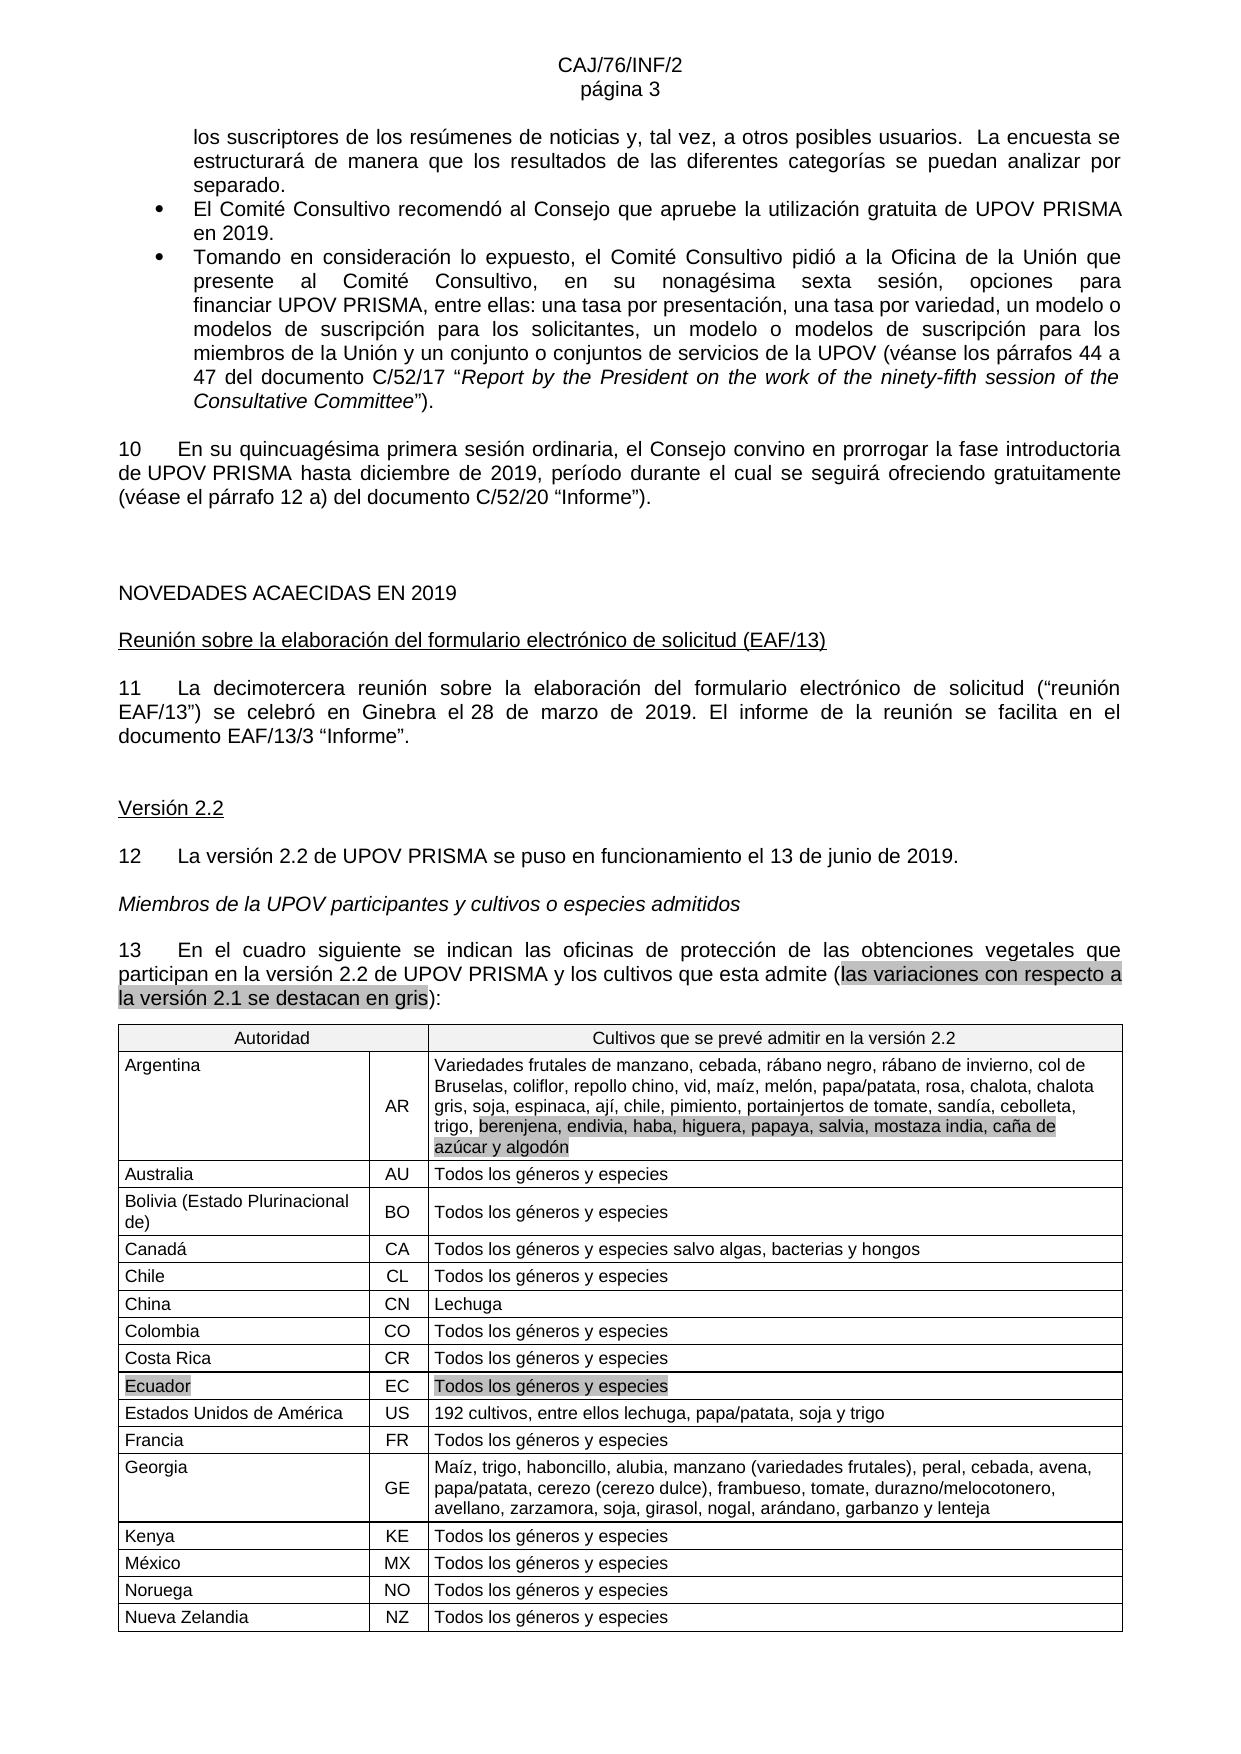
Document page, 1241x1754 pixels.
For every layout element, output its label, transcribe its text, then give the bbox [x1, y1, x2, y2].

table_cell AU [370, 1161, 428, 1187]
table_cell Todos los géneros y especies [429, 1427, 1122, 1453]
table_cell Francia [119, 1427, 369, 1453]
table_cell Costa Rica [119, 1345, 369, 1371]
subtitle Miembros de la UPOV participantes y cultivos o especies admitidos [118, 892, 1122, 916]
table_cell NZ [370, 1604, 428, 1631]
table_cell MX [370, 1550, 428, 1576]
table_cell FR [370, 1427, 428, 1453]
table_cell CO [370, 1318, 428, 1344]
table_cell Variedades frutales de manzano, cebada, rábano negro, rábano de invierno, col de Bruselas, coliflor, repollo chino, vid, maíz, melón, papa/patata, rosa, chalota, chalota gris, soja, espinaca, ají, chile, pimiento, portainjertos de tomate, sandía, cebolleta, trigo, berenjena, endivia, haba, higuera, papaya, salvia, mostaza india, caña de azúcar y algodón [429, 1052, 1122, 1160]
list El Comité Consultivo recomendó al Consejo que apruebe la utilización gratuita de UPOV PRISMA en 2019. [156, 197, 1122, 245]
table_cell Todos los géneros y especies [429, 1263, 1122, 1289]
table_cell Colombia [119, 1318, 369, 1344]
subtitle NOVEDADES ACAECIDAS EN 2019 [118, 580, 1122, 604]
table_cell CL [370, 1263, 428, 1289]
table_cell BO [370, 1188, 428, 1235]
table_cell Bolivia (Estado Plurinacional de) [119, 1188, 369, 1235]
table_cell Argentina [119, 1052, 369, 1160]
table_cell Noruega [119, 1577, 369, 1603]
table_cell CN [370, 1291, 428, 1317]
table_cell Australia [119, 1161, 369, 1187]
text La decimotercera reunión sobre la elaboración del formulario electrónico de solicitud (“reunión EAF/13”) se celebró en Ginebra el 28 de marzo de 2019. El informe de la reunión se facilita en el documento EAF/13/3 “Informe”. [118, 676, 1122, 748]
table_cell Todos los géneros y especies [429, 1550, 1122, 1576]
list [156, 125, 1122, 197]
text En su quincuagésima primera sesión ordinaria, el Consejo convino en prorrogar la fase introductoria de UPOV PRISMA hasta diciembre de 2019, período durante el cual se seguirá ofreciendo gratuitamente (véase el párrafo 12 a) del documento C/52/20 “Informe”). [118, 437, 1122, 508]
table_cell KE [370, 1523, 428, 1549]
table_cell EC [370, 1373, 428, 1399]
text En el cuadro siguiente se indican las oficinas de protección de las obtenciones vegetales que participan en la versión 2.2 de UPOV PRISMA y los cultivos que esta admite (las variaciones con respecto a la versión 2.1 se destacan en gris): [118, 937, 1122, 1009]
table_cell Chile [119, 1263, 369, 1289]
table_cell Maíz, trigo, haboncillo, alubia, manzano (variedades frutales), peral, cebada, avena, papa/patata, cerezo (cerezo dulce), frambueso, tomate, durazno/melocotonero, avellano, zarzamora, soja, girasol, nogal, arándano, garbanzo y lenteja [429, 1454, 1122, 1521]
table_cell China [119, 1291, 369, 1317]
table_cell Todos los géneros y especies salvo algas, bacterias y hongos [429, 1236, 1122, 1262]
table_cell Todos los géneros y especies [429, 1604, 1122, 1631]
table_cell CR [370, 1345, 428, 1371]
table_cell México [119, 1550, 369, 1576]
table_cell GE [370, 1454, 428, 1521]
table_cell NO [370, 1577, 428, 1603]
table_cell Todos los géneros y especies [429, 1577, 1122, 1603]
table_cell CA [370, 1236, 428, 1262]
table_cell Canadá [119, 1236, 369, 1262]
table_header Cultivos que se prevé admitir en la versión 2.2 [429, 1025, 1122, 1051]
table_cell Georgia [119, 1454, 369, 1521]
table_cell Todos los géneros y especies [429, 1188, 1122, 1235]
table_cell 192 cultivos, entre ellos lechuga, papa/patata, soja y trigo [429, 1400, 1122, 1426]
subtitle Versión 2.2 [118, 796, 1122, 820]
table_cell Todos los géneros y especies [429, 1373, 1122, 1399]
table_header Autoridad [119, 1025, 428, 1051]
table_cell Nueva Zelandia [119, 1604, 369, 1631]
table_cell Lechuga [429, 1291, 1122, 1317]
text La versión 2.2 de UPOV PRISMA se puso en funcionamiento el 13 de junio de 2019. [118, 844, 1122, 868]
list Tomando en consideración lo expuesto, el Comité Consultivo pidió a la Oficina de la Unión que presente al Comité Consultivo, en su nonagésima sexta sesión, opciones para financiar UPOV PRISMA, entre ellas: una tasa por presentación, una tasa por variedad, un modelo o modelos de suscripción para los solicitantes, un modelo o modelos de suscripción para los miembros de la Unión y un conjunto o conjuntos de servicios de la UPOV (véanse los párrafos 44 a 47 del documento C/52/17 “Report by the President on the work of the ninety-fifth session of the Consultative Committee”). [156, 245, 1122, 413]
table_cell US [370, 1400, 428, 1426]
table_cell Ecuador [119, 1373, 369, 1399]
table_cell Todos los géneros y especies [429, 1345, 1122, 1371]
subtitle Reunión sobre la elaboración del formulario electrónico de solicitud (EAF/13) [118, 628, 1122, 652]
table_cell Todos los géneros y especies [429, 1523, 1122, 1549]
table_cell Todos los géneros y especies [429, 1318, 1122, 1344]
table_cell AR [370, 1052, 428, 1160]
table_cell Kenya [119, 1523, 369, 1549]
table_cell Todos los géneros y especies [429, 1161, 1122, 1187]
table_cell Estados Unidos de América [119, 1400, 369, 1426]
